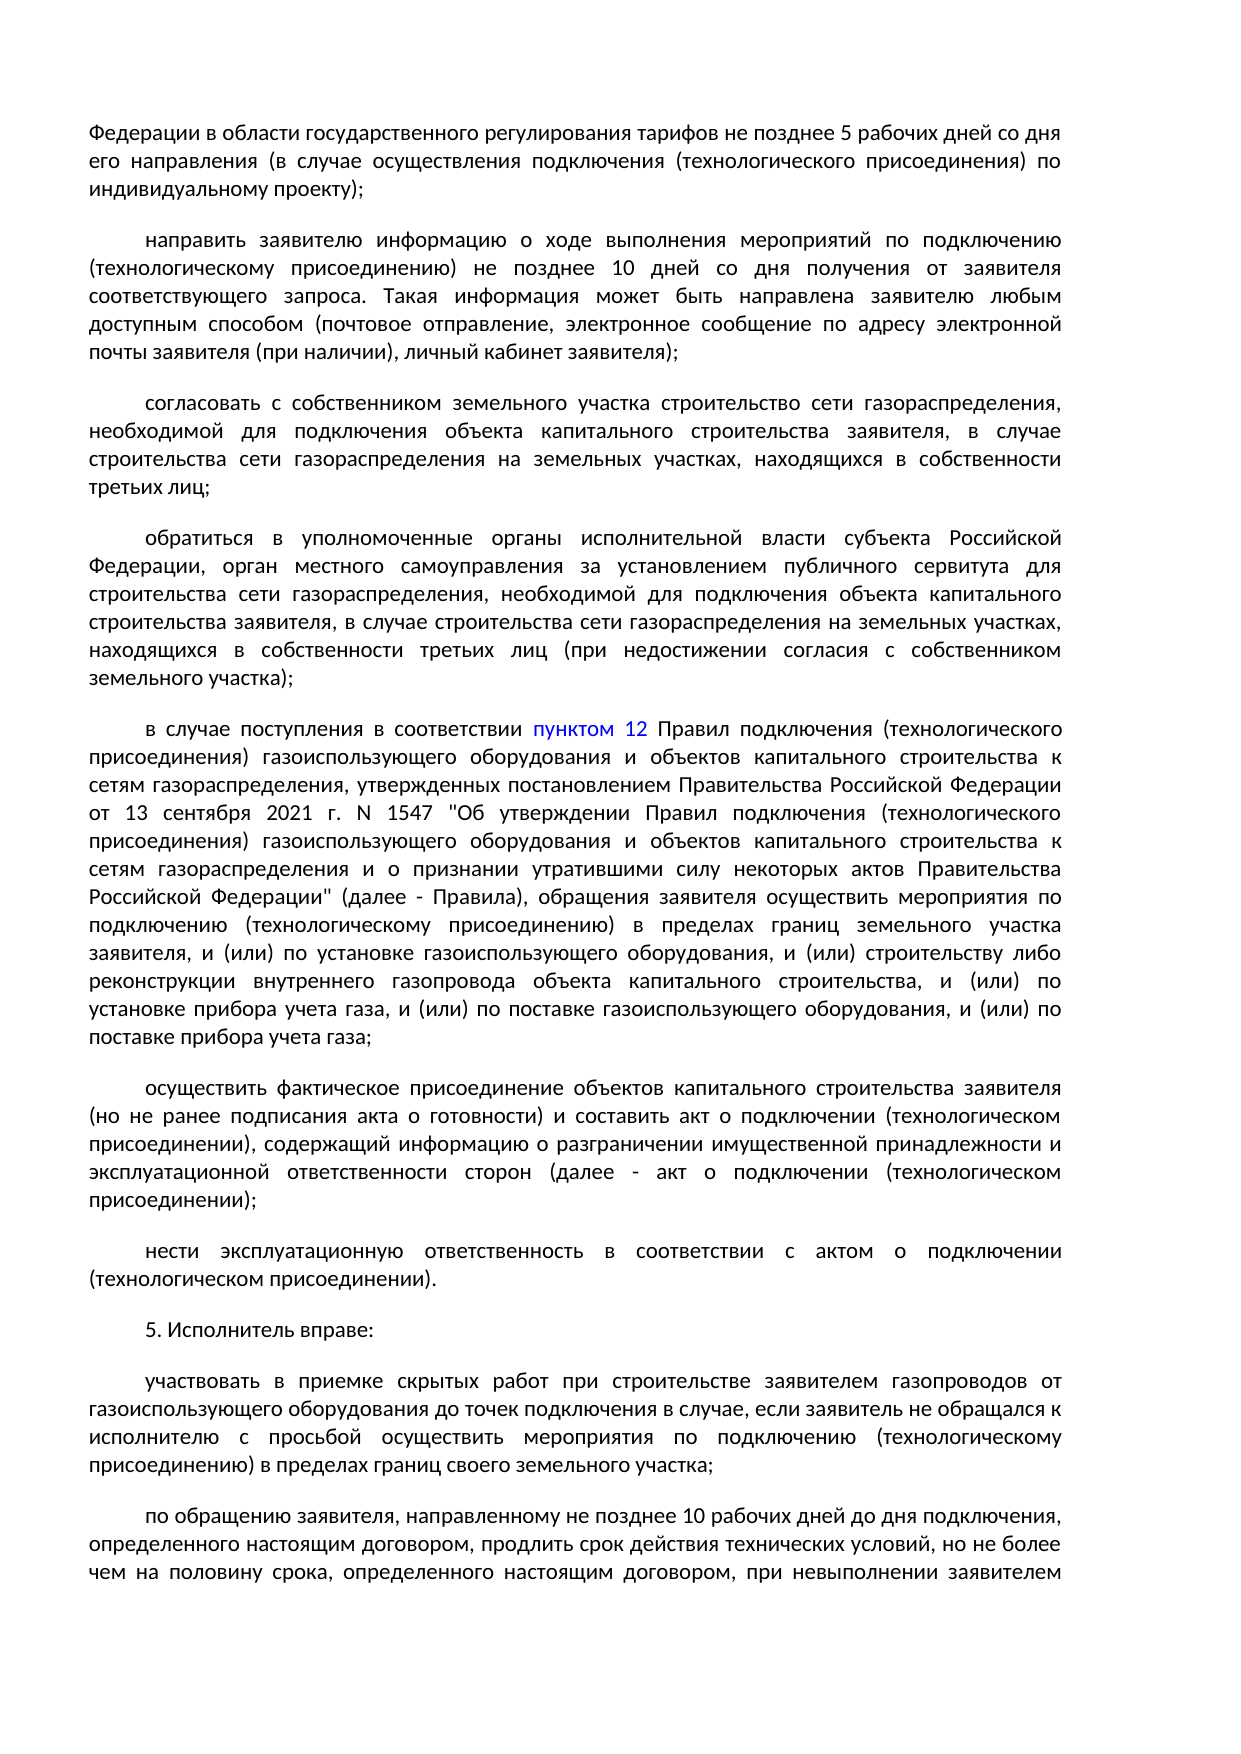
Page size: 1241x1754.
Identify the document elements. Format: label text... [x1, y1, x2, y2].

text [88, 118, 1063, 202]
text направить заявителю информацию о ходе выполнения мероприятий по подключению (технологическому присоединению) не позднее 10 дней со дня получения от заявителя соответствующего запроса. Такая информация может быть направлена заявителю любым доступным способом (почтовое отправление, электронное сообщение по адресу электронной почты заявителя (при наличии), личный кабинет заявителя); [88, 225, 1063, 365]
text нести эксплуатационную ответственность в соответствии с актом о подключении (технологическом присоединении). [88, 1236, 1063, 1292]
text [88, 1501, 1063, 1585]
text осуществить фактическое присоединение объектов капитального строительства заявителя (но не ранее подписания акта о готовности) и составить акт о подключении (технологическом присоединении), содержащий информацию о разграничении имущественной принадлежности и эксплуатационной ответственности сторон (далее - акт о подключении (технологическом присоединении); [88, 1073, 1063, 1213]
text участвовать в приемке скрытых работ при строительстве заявителем газопроводов от газоиспользующего оборудования до точек подключения в случае, если заявитель не обращался к исполнителю с просьбой осуществить мероприятия по подключению (технологическому присоединению) в пределах границ своего земельного участка; [88, 1366, 1063, 1478]
text 5. Исполнитель вправе: [88, 1315, 1063, 1343]
text обратиться в уполномоченные органы исполнительной власти субъекта Российской Федерации, орган местного самоуправления за установлением публичного сервитута для строительства сети газораспределения, необходимой для подключения объекта капитального строительства заявителя, в случае строительства сети газораспределения на земельных участках, находящихся в собственности третьих лиц (при недостижении согласия с собственником земельного участка); [88, 523, 1063, 691]
text в случае поступления в соответствии пунктом 12 Правил подключения (технологического присоединения) газоиспользующего оборудования и объектов капитального строительства к сетям газораспределения, утвержденных постановлением Правительства Российской Федерации от 13 сентября 2021 г. N 1547 "Об утверждении Правил подключения (технологического присоединения) газоиспользующего оборудования и объектов капитального строительства к сетям газораспределения и о признании утратившими силу некоторых актов Правительства Российской Федерации" (далее - Правила), обращения заявителя осуществить мероприятия по подключению (технологическому присоединению) в пределах границ земельного участка заявителя, и (или) по установке газоиспользующего оборудования, и (или) строительству либо реконструкции внутреннего газопровода объекта капитального строительства, и (или) по установке прибора учета газа, и (или) по поставке газоиспользующего оборудования, и (или) по поставке прибора учета газа; [88, 714, 1063, 1050]
text согласовать с собственником земельного участка строительство сети газораспределения, необходимой для подключения объекта капитального строительства заявителя, в случае строительства сети газораспределения на земельных участках, находящихся в собственности третьих лиц; [88, 388, 1063, 500]
